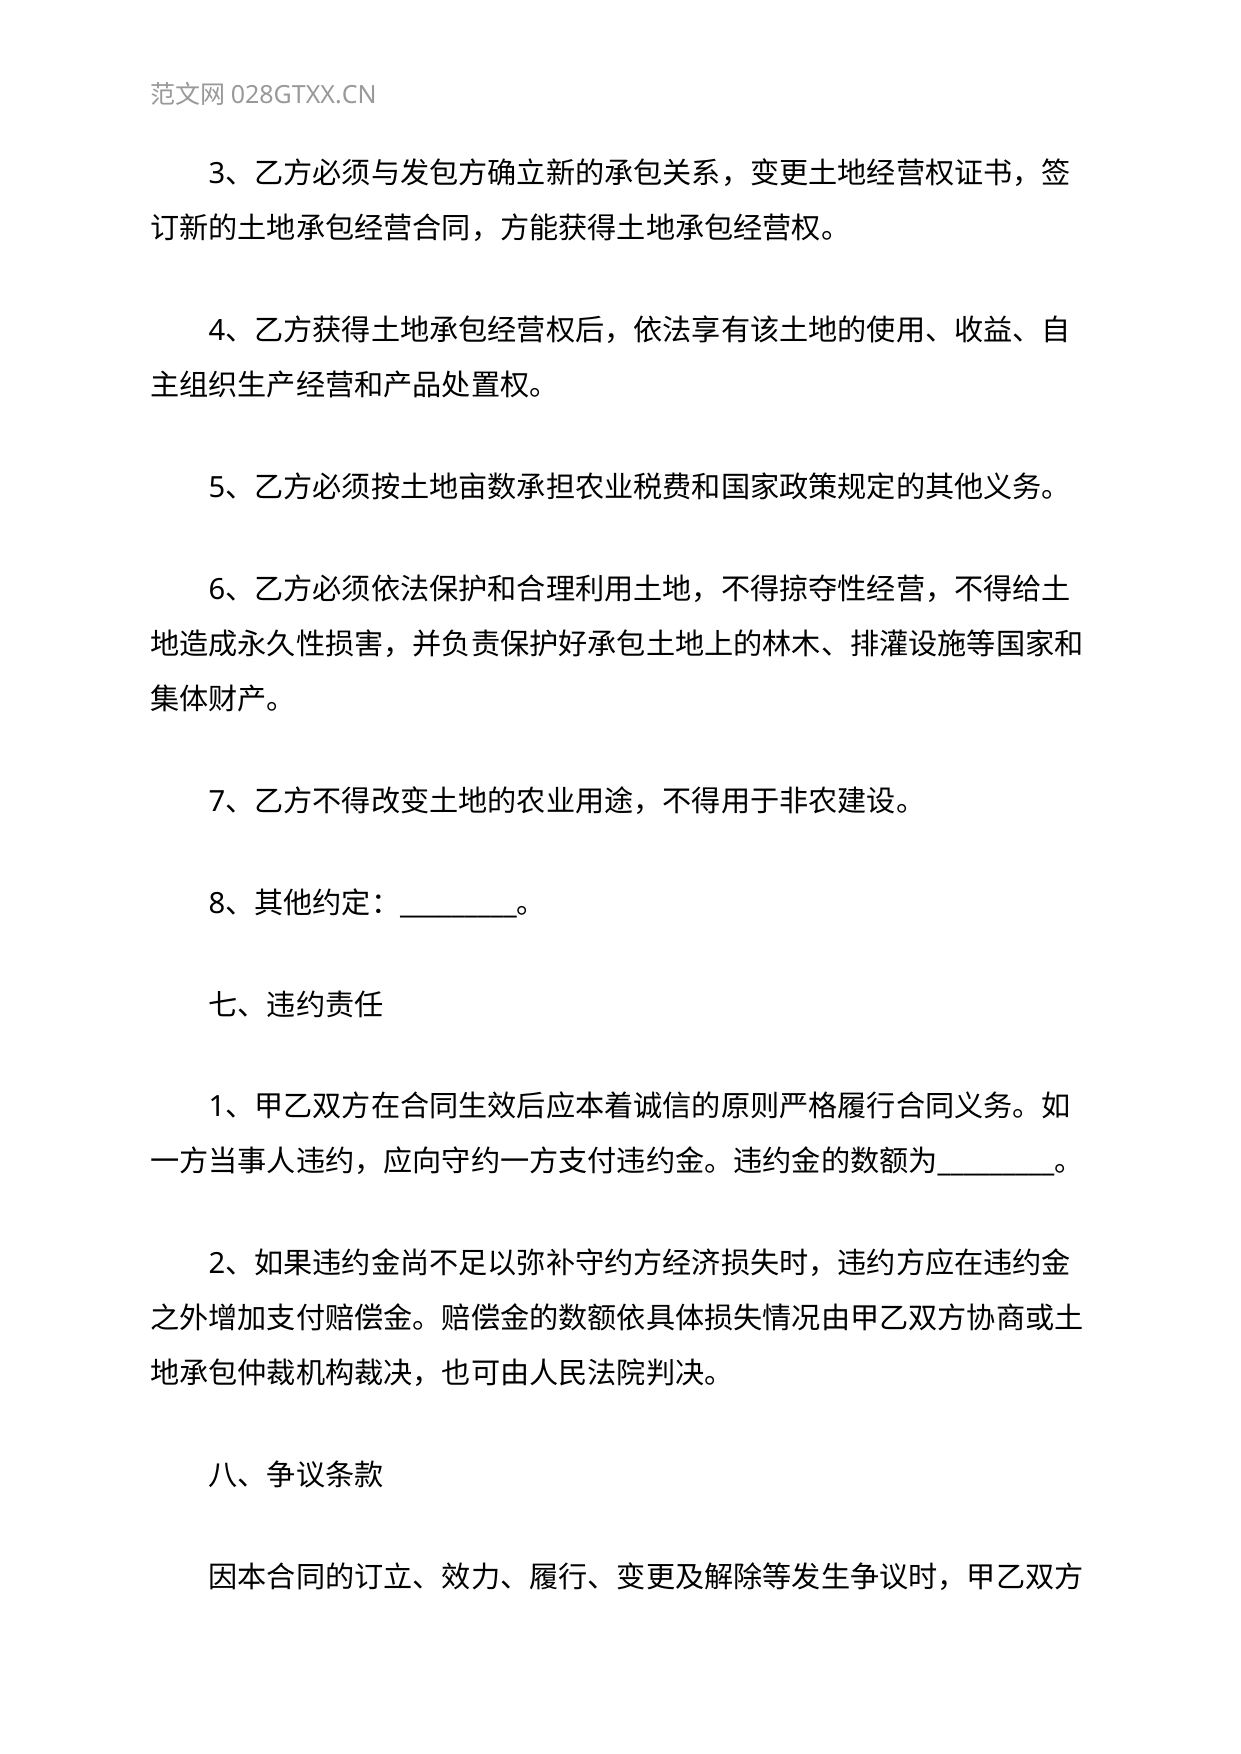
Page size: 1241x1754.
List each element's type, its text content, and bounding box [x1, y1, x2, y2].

text 8、其他约定：_________。 [150, 879, 1090, 922]
text 3、乙方必须与发包方确立新的承包关系，变更土地经营权证书，签订新的土地承包经营合同，方能获得土地承包经营权。 [150, 150, 1090, 247]
text 七、违约责任 [150, 981, 1090, 1023]
text 7、乙方不得改变土地的农业用途，不得用于非农建设。 [150, 777, 1090, 819]
text 八、争议条款 [150, 1452, 1090, 1494]
text 2、如果违约金尚不足以弥补守约方经济损失时，违约方应在违约金之外增加支付赔偿金。赔偿金的数额依具体损失情况由甲乙双方协商或土地承包仲裁机构裁决，也可由人民法院判决。 [150, 1240, 1090, 1392]
text 4、乙方获得土地承包经营权后，依法享有该土地的使用、收益、自主组织生产经营和产品处置权。 [150, 307, 1090, 404]
text 1、甲乙双方在合同生效后应本着诚信的原则严格履行合同义务。如一方当事人违约，应向守约一方支付违约金。违约金的数额为_________。 [150, 1083, 1090, 1180]
text 5、乙方必须按土地亩数承担农业税费和国家政策规定的其他义务。 [150, 463, 1090, 506]
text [150, 1553, 1090, 1596]
text 6、乙方必须依法保护和合理利用土地，不得掠夺性经营，不得给土地造成永久性损害，并负责保护好承包土地上的林木、排灌设施等国家和集体财产。 [150, 566, 1090, 718]
